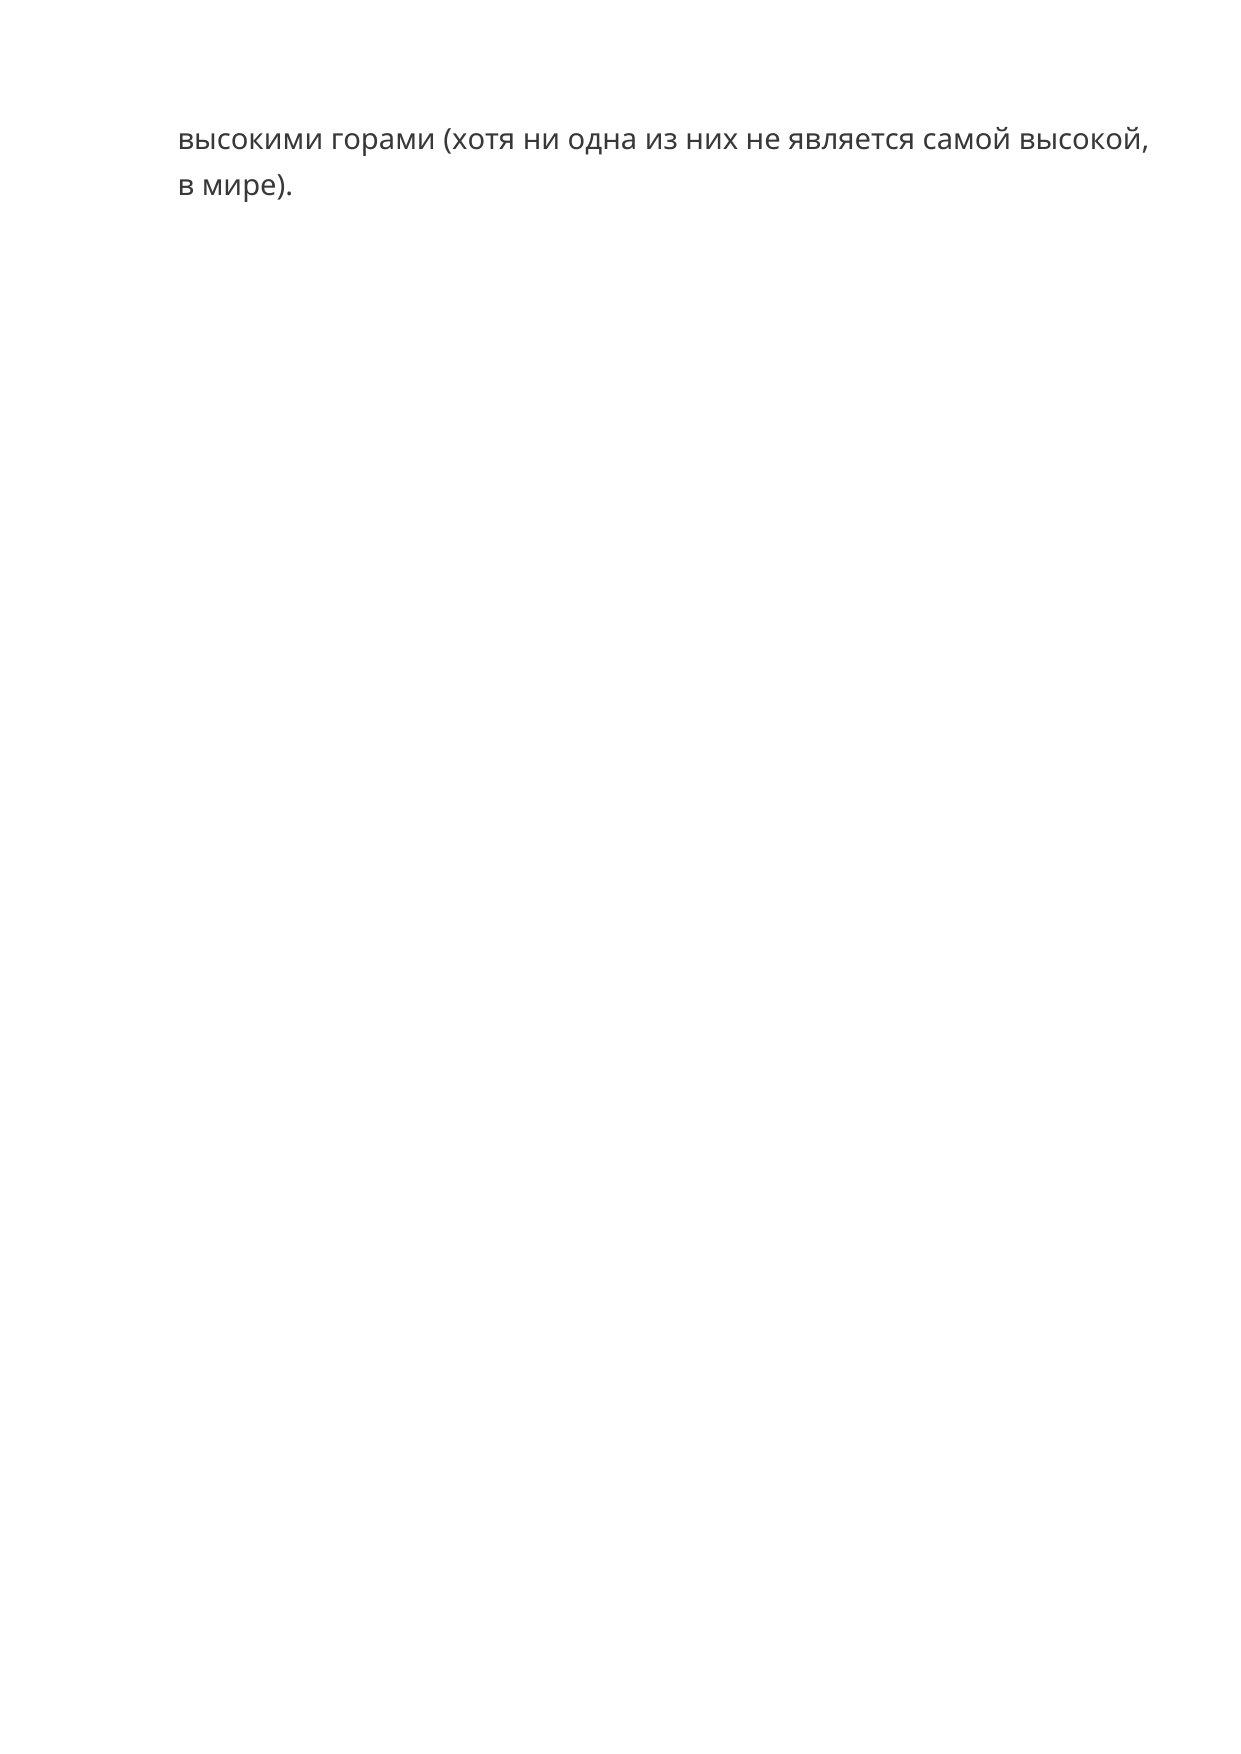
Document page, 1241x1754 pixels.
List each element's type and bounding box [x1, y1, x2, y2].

text [177, 118, 1152, 203]
